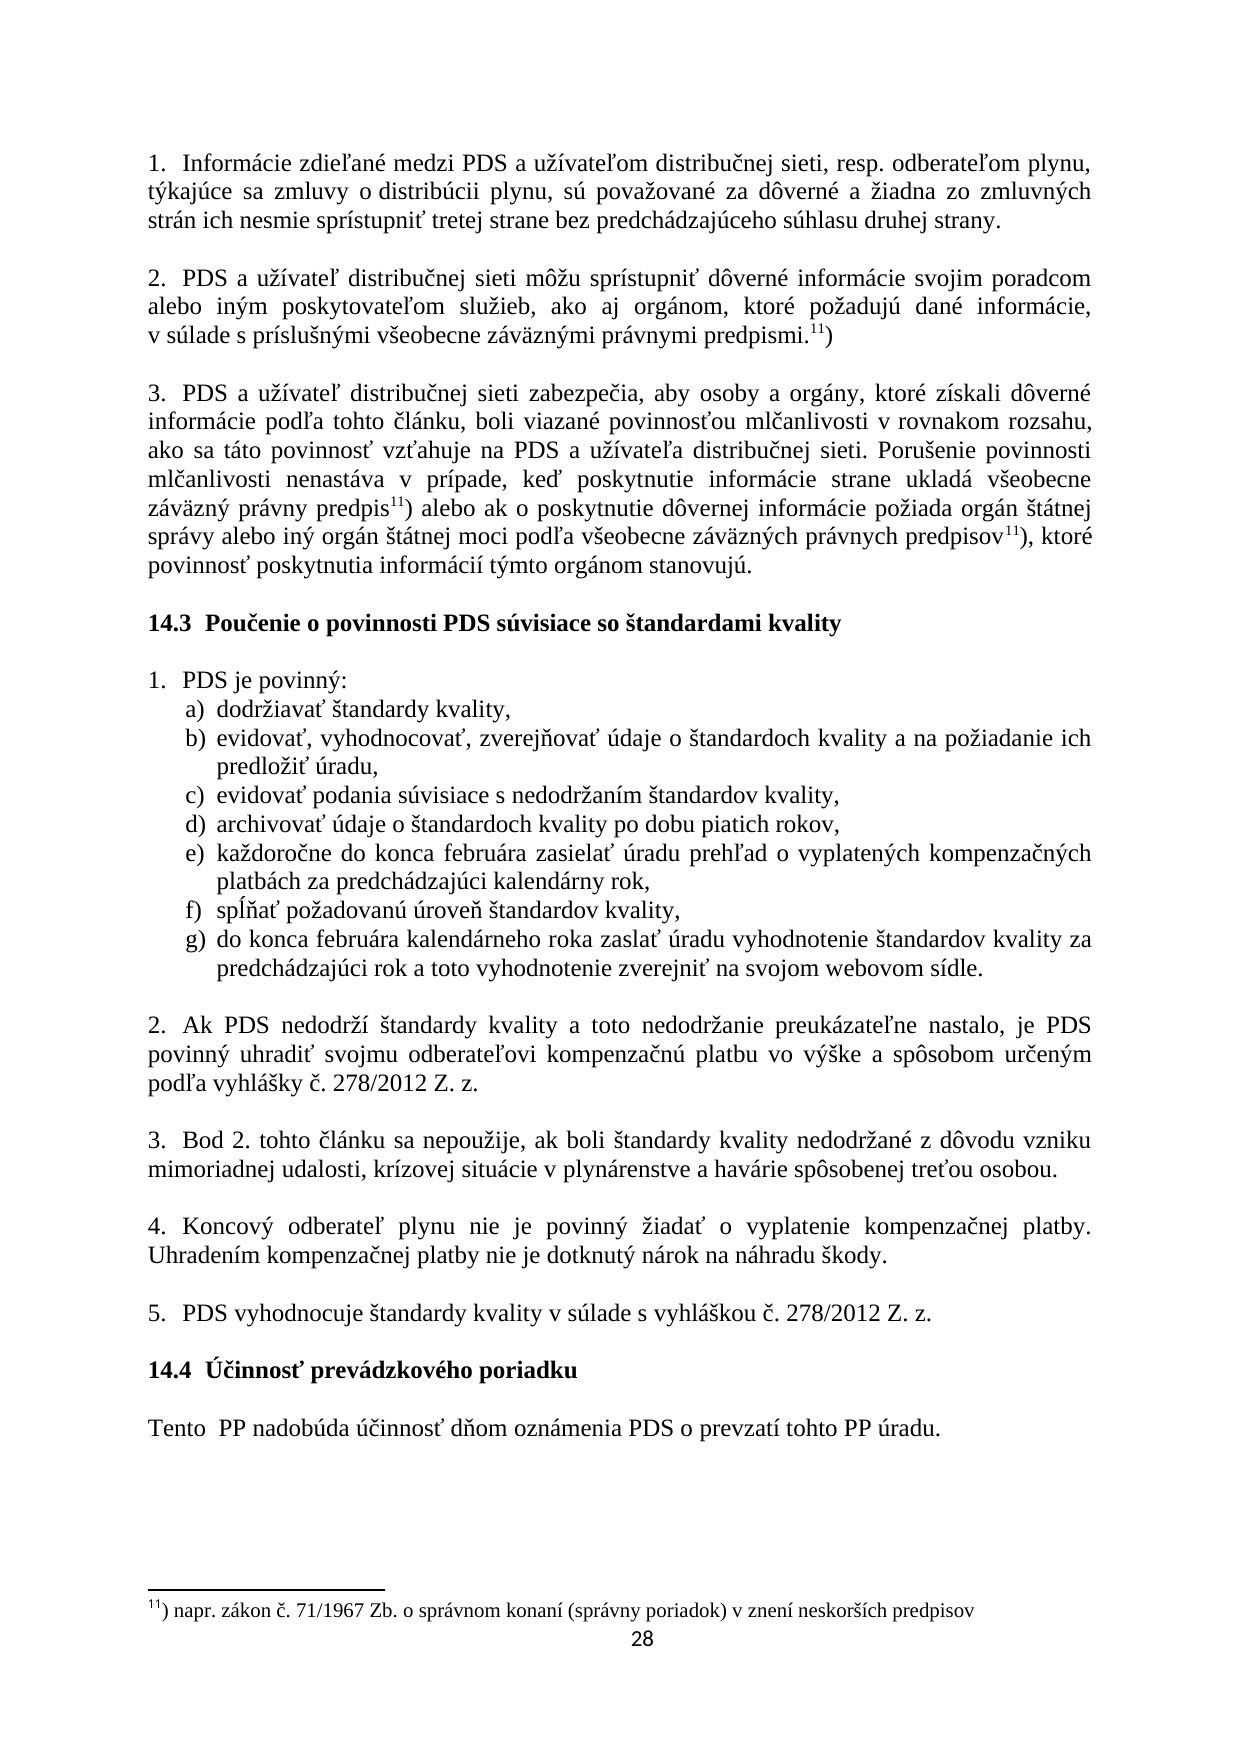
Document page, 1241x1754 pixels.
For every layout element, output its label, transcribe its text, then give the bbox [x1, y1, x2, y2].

list spĺňať požadovanú úroveň štandardov kvality, [185, 895, 1092, 924]
list evidovať, vyhodnocovať, zverejňovať údaje o štandardoch kvality a na požiadanie ich predložiť úradu, [185, 723, 1092, 780]
list Bod 2. tohto článku sa nepoužije, ak boli štandardy kvality nedodržané z dôvodu vzniku mimoriadnej udalosti, krízovej situácie v plynárenstve a havárie spôsobenej treťou osobou. [148, 1125, 1092, 1183]
list Účinnosť prevádzkového poriadku [148, 1355, 1092, 1384]
list dodržiavať štandardy kvality, [185, 694, 1092, 723]
text Tento PP nadobúda účinnosť dňom oznámenia PDS o prevzatí tohto PP úradu. [148, 1413, 1092, 1441]
list PDS a užívateľ distribučnej sieti môžu sprístupniť dôverné informácie svojim poradcom alebo iným poskytovateľom služieb, ako aj orgánom, ktoré požadujú dané informácie, v súlade s príslušnými všeobecne záväznými právnymi predpismi.) [148, 263, 1092, 349]
list evidovať podania súvisiace s nedodržaním štandardov kvality, [185, 780, 1092, 809]
list Ak PDS nedodrží štandardy kvality a toto nedodržanie preukázateľne nastalo, je PDS povinný uhradiť svojmu odberateľovi kompenzačnú platbu vo výške a spôsobom určeným podľa vyhlášky č. 278/2012 Z. z. [148, 1010, 1092, 1096]
list do konca februára kalendárneho roka zaslať úradu vyhodnotenie štandardov kvality za predchádzajúci rok a toto vyhodnotenie zverejniť na svojom webovom sídle. [185, 924, 1092, 981]
list PDS je povinný: [148, 665, 1092, 694]
list archivovať údaje o štandardoch kvality po dobu piatich rokov, [185, 809, 1092, 838]
list PDS a užívateľ distribučnej sieti zabezpečia, aby osoby a orgány, ktoré získali dôverné informácie podľa tohto článku, boli viazané povinnosťou mlčanlivosti v rovnakom rozsahu, ako sa táto povinnosť vzťahuje na PDS a užívateľa distribučnej sieti. Porušenie povinnosti mlčanlivosti nenastáva v prípade, keď poskytnutie informácie strane ukladá všeobecne záväzný právny predpis11) alebo ak o poskytnutie dôvernej informácie požiada orgán štátnej správy alebo iný orgán štátnej moci podľa všeobecne záväzných právnych predpisov11), ktoré povinnosť poskytnutia informácií týmto orgánom stanovujú. [148, 378, 1092, 579]
list Koncový odberateľ plynu nie je povinný žiadať o vyplatenie kompenzačnej platby. Uhradením kompenzačnej platby nie je dotknutý nárok na náhradu škody. [148, 1211, 1092, 1269]
list Poučenie o povinnosti PDS súvisiace so štandardami kvality [148, 608, 1092, 636]
list každoročne do konca februára zasielať úradu prehľad o vyplatených kompenzačných platbách za predchádzajúci kalendárny rok, [185, 838, 1092, 895]
list Informácie zdieľané medzi PDS a užívateľom distribučnej sieti, resp. odberateľom plynu, týkajúce sa zmluvy o distribúcii plynu, sú považované za dôverné a žiadna zo zmluvných strán ich nesmie sprístupniť tretej strane bez predchádzajúceho súhlasu druhej strany. [148, 148, 1092, 234]
list PDS vyhodnocuje štandardy kvality v súlade s vyhláškou č. 278/2012 Z. z. [148, 1298, 1092, 1326]
